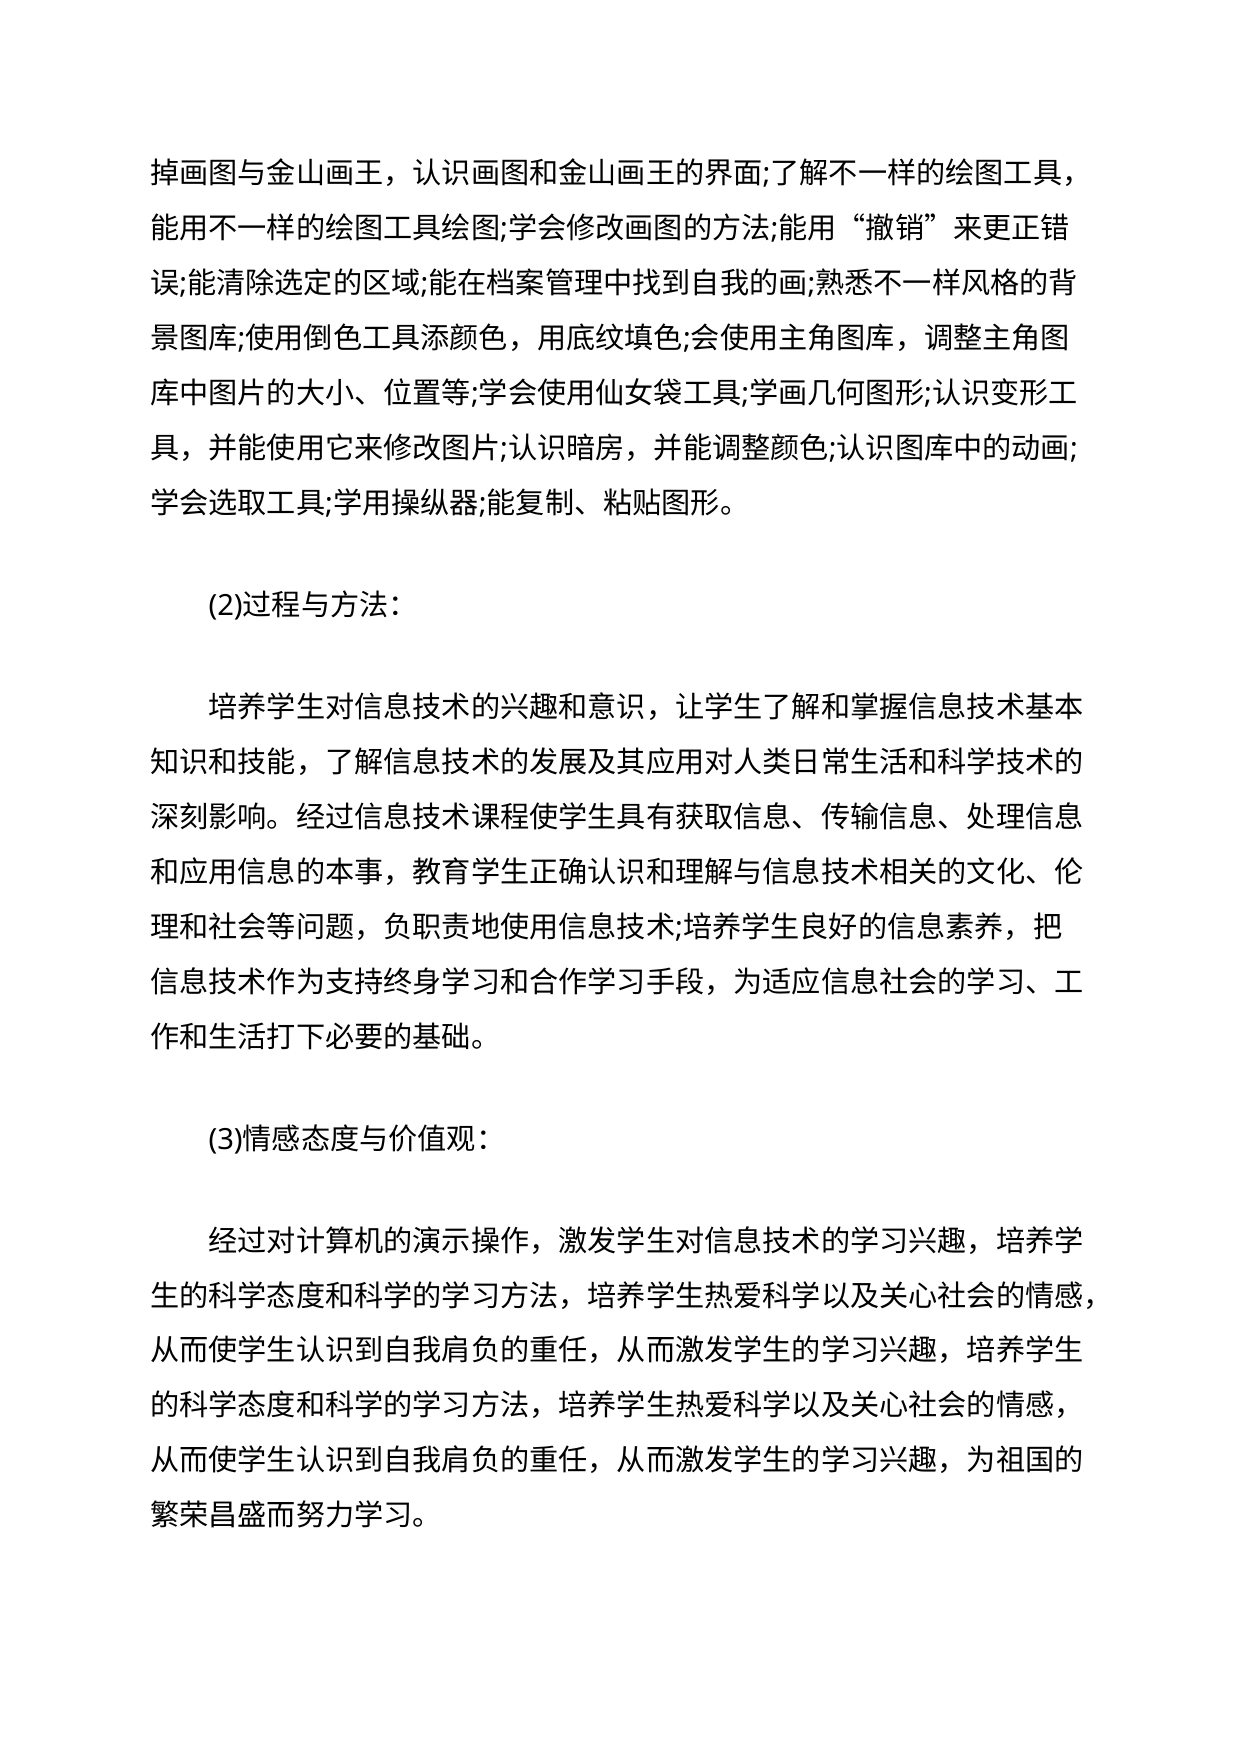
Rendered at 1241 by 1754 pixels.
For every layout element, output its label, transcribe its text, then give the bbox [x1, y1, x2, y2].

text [150, 150, 1090, 522]
text 经过对计算机的演示操作，激发学生对信息技术的学习兴趣，培养学生的科学态度和科学的学习方法，培养学生热爱科学以及关心社会的情感，从而使学生认识到自我肩负的重任，从而激发学生的学习兴趣，培养学生的科学态度和科学的学习方法，培养学生热爱科学以及关心社会的情感，从而使学生认识到自我肩负的重任，从而激发学生的学习兴趣，为祖国的繁荣昌盛而努力学习。 [150, 1217, 1090, 1534]
text (2)过程与方法： [150, 582, 1090, 624]
text 培养学生对信息技术的兴趣和意识，让学生了解和掌握信息技术基本知识和技能，了解信息技术的发展及其应用对人类日常生活和科学技术的深刻影响。经过信息技术课程使学生具有获取信息、传输信息、处理信息和应用信息的本事，教育学生正确认识和理解与信息技术相关的文化、伦理和社会等问题，负职责地使用信息技术;培养学生良好的信息素养，把信息技术作为支持终身学习和合作学习手段，为适应信息社会的学习、工作和生活打下必要的基础。 [150, 684, 1090, 1056]
text (3)情感态度与价值观： [150, 1115, 1090, 1158]
